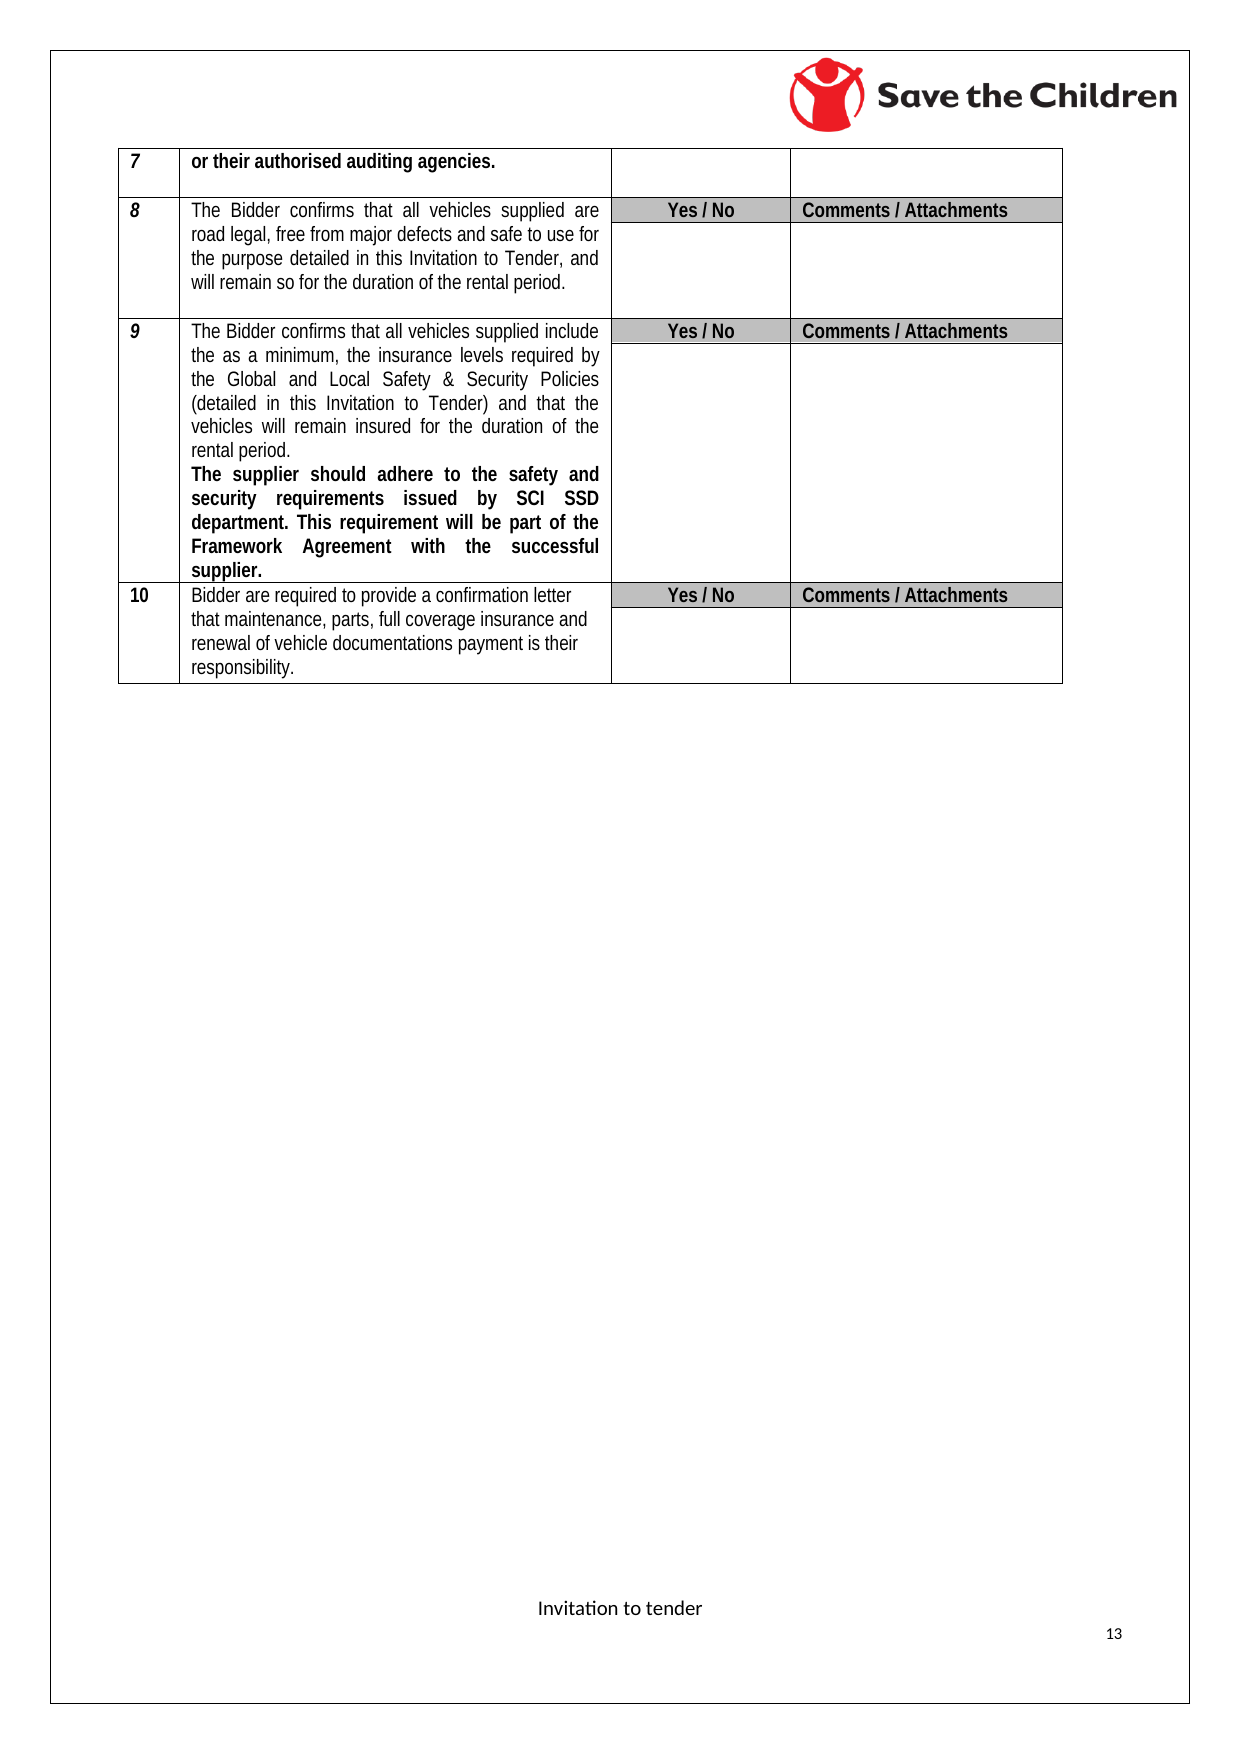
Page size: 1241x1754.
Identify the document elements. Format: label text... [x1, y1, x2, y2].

table_cell The Bidder confirms that all vehicles supplied include the as a minimum, the insurance levels required by the Global and Local Safety & Security Policies (detailed in this Invitation to Tender) and that the vehicles will remain insured for the duration of the rental period. The supplier should adhere to the safety and security requirements issued by SCI SSD department. This requirement will be part of the Framework Agreement with the successful supplier. [180, 319, 611, 582]
table_cell Comments / Attachments [791, 319, 1062, 342]
table_cell [791, 344, 1062, 582]
table_cell Yes / No [612, 198, 790, 222]
table_cell Bidder are required to provide a confirmation letter that maintenance, parts, full coverage insurance and renewal of vehicle documentations payment is their responsibility. [180, 583, 611, 683]
table_cell Comments / Attachments [791, 198, 1062, 222]
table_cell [180, 149, 611, 197]
table_cell 9 [119, 319, 179, 582]
table_cell [612, 608, 790, 683]
table_cell [791, 149, 1062, 197]
table_cell [612, 149, 790, 197]
picture [789, 57, 1177, 132]
table_cell [612, 223, 790, 317]
table_cell [791, 223, 1062, 317]
table_cell 7 [119, 149, 179, 197]
table_cell Comments / Attachments [791, 583, 1062, 607]
table_cell 8 [119, 198, 179, 317]
table_cell Yes / No [612, 583, 790, 607]
table_cell [612, 344, 790, 582]
table_cell [791, 608, 1062, 683]
table_cell 10 [119, 583, 179, 683]
table_cell The Bidder confirms that all vehicles supplied are road legal, free from major defects and safe to use for the purpose detailed in this Invitation to Tender, and will remain so for the duration of the rental period. [180, 198, 611, 317]
table_cell Yes / No [612, 319, 790, 342]
